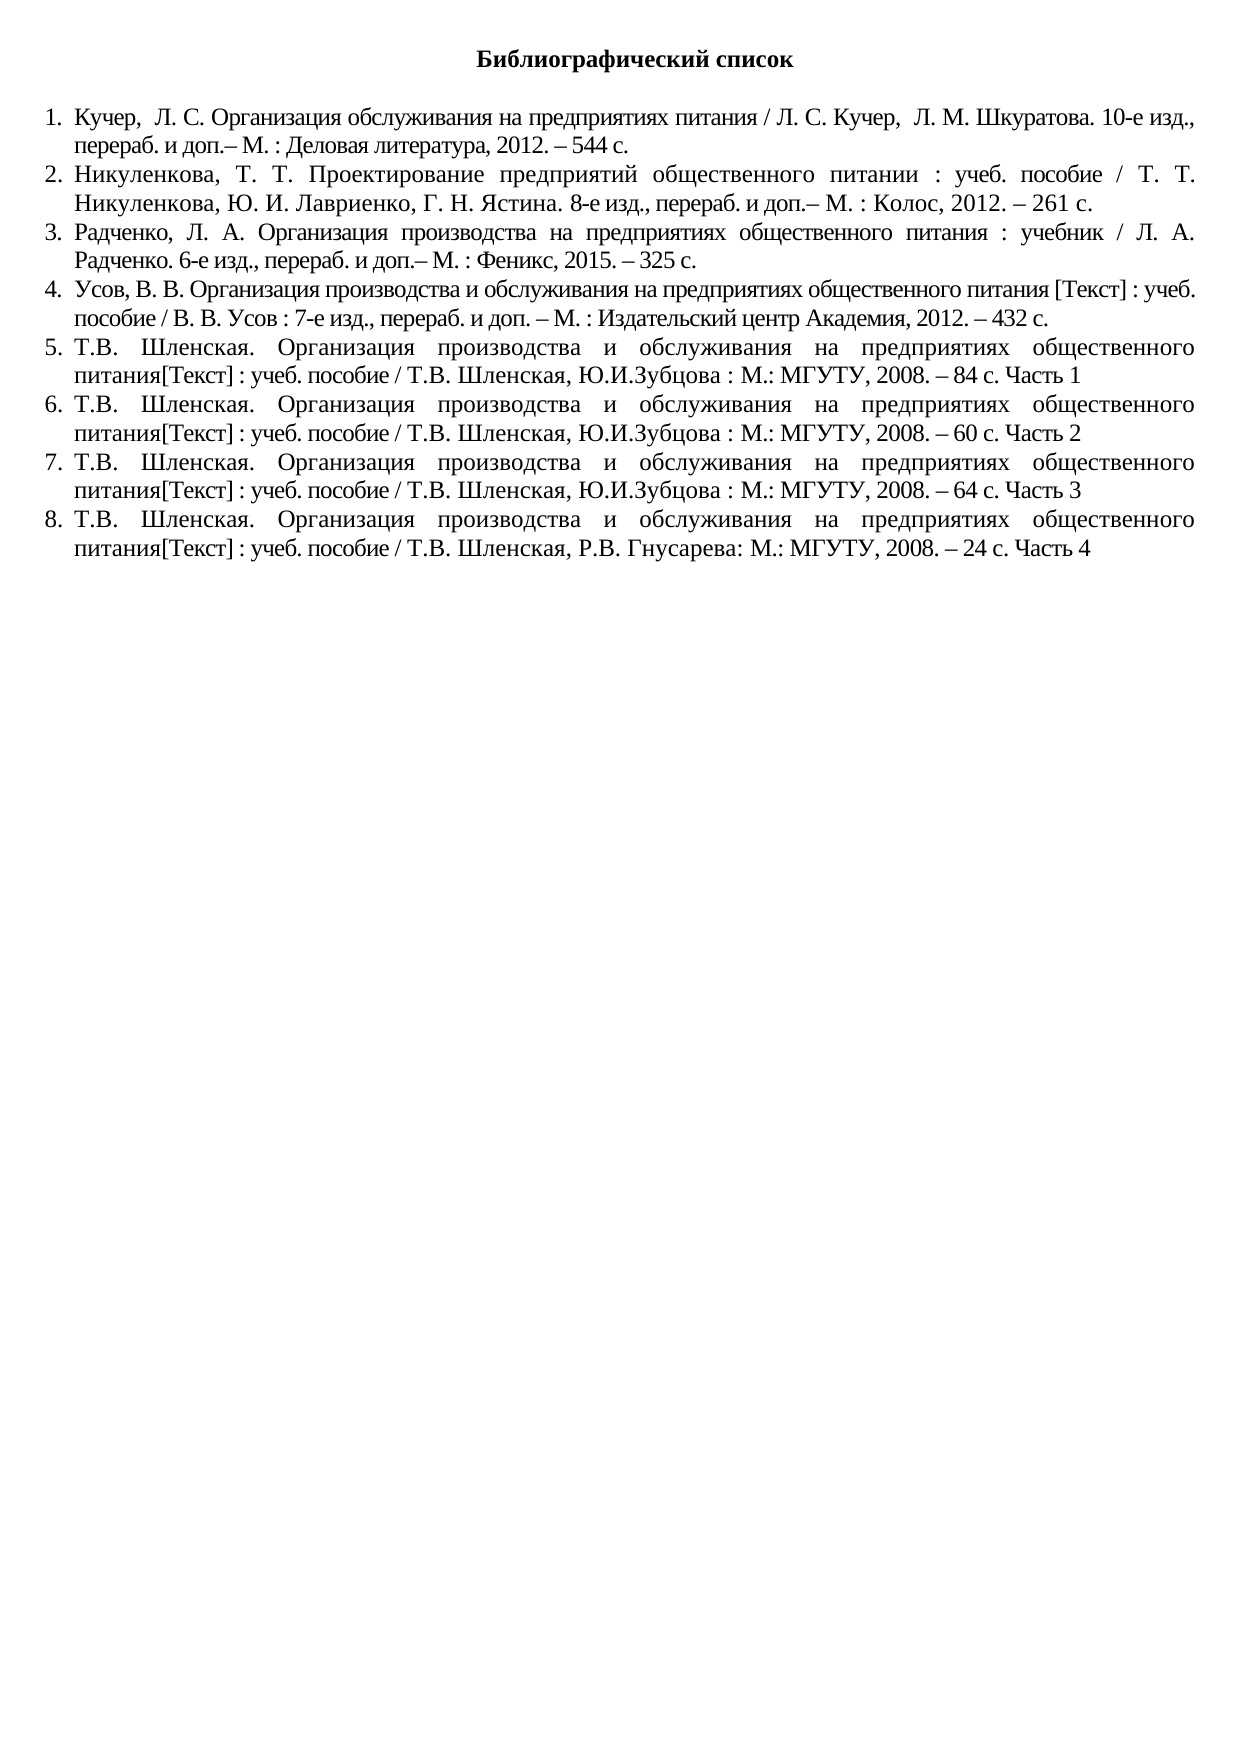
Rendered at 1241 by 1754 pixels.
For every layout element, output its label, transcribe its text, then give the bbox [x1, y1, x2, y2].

list Кучер, Л. С. Организация обслуживания на предприятиях питания / Л. С. Кучер, Л. М. Шкуратова. 10-е изд., перераб. и доп.– М. : Деловая литература, 2012. – 544 с. [44, 102, 1196, 159]
list Т.В. Шленская. Организация производства и обслуживания на предприятиях общественного питания[Текст] : учеб. пособие / Т.В. Шленская, Ю.И.Зубцова : М.: МГУТУ, 2008. – 64 с. Часть 3 [44, 447, 1196, 504]
list Радченко, Л. А. Организация производства на предприятиях общественного питания : учебник / Л. А. Радченко. 6-е изд., перераб. и доп.– М. : Феникс, 2015. – 325 с. [44, 217, 1196, 274]
list Т.В. Шленская. Организация производства и обслуживания на предприятиях общественного питания[Текст] : учеб. пособие / Т.В. Шленская, Ю.И.Зубцова : М.: МГУТУ, 2008. – 84 с. Часть 1 [44, 332, 1196, 389]
list Усов, В. В. Организация производства и обслуживания на предприятиях общественного питания [Текст] : учеб. пособие / В. В. Усов : 7-е изд., перераб. и доп. – М. : Издательский центр Академия, 2012. – 432 с. [44, 274, 1196, 332]
list Т.В. Шленская. Организация производства и обслуживания на предприятиях общественного питания[Текст] : учеб. пособие / Т.В. Шленская, Ю.И.Зубцова : М.: МГУТУ, 2008. – 60 с. Часть 2 [44, 389, 1196, 447]
text Библиографический список [74, 44, 1196, 73]
list Никуленкова, Т. Т. Проектирование предприятий общественного питании : учеб. пособие / Т. Т. Никуленкова, Ю. И. Лавриенко, Г. Н. Ястина. 8-е изд., перераб. и доп.– М. : Колос, 2012. – 261 с. [44, 159, 1196, 217]
list Т.В. Шленская. Организация производства и обслуживания на предприятиях общественного питания[Текст] : учеб. пособие / Т.В. Шленская, Р.В. Гнусарева: М.: МГУТУ, 2008. – 24 с. Часть 4 [44, 504, 1196, 562]
